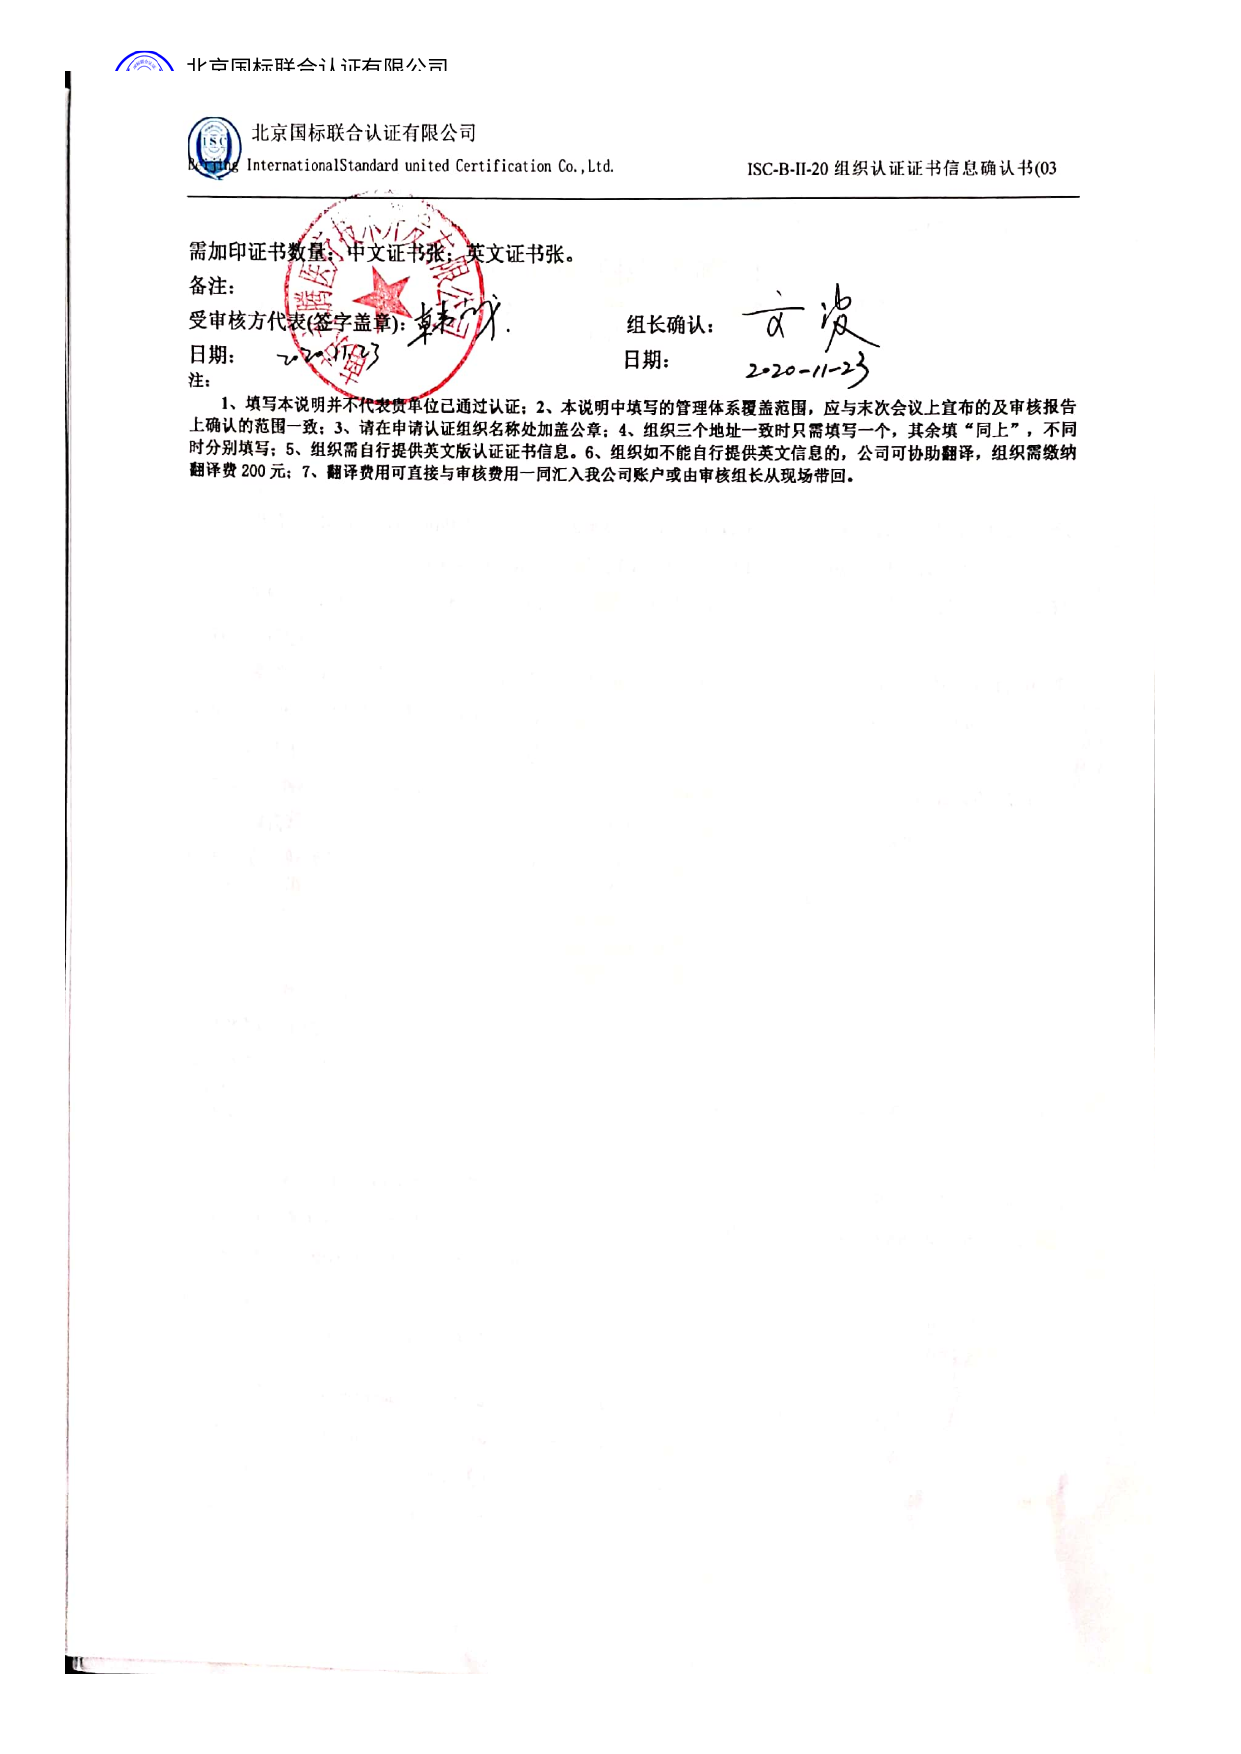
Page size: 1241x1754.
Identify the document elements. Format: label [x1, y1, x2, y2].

picture [65, 50, 1155, 1674]
